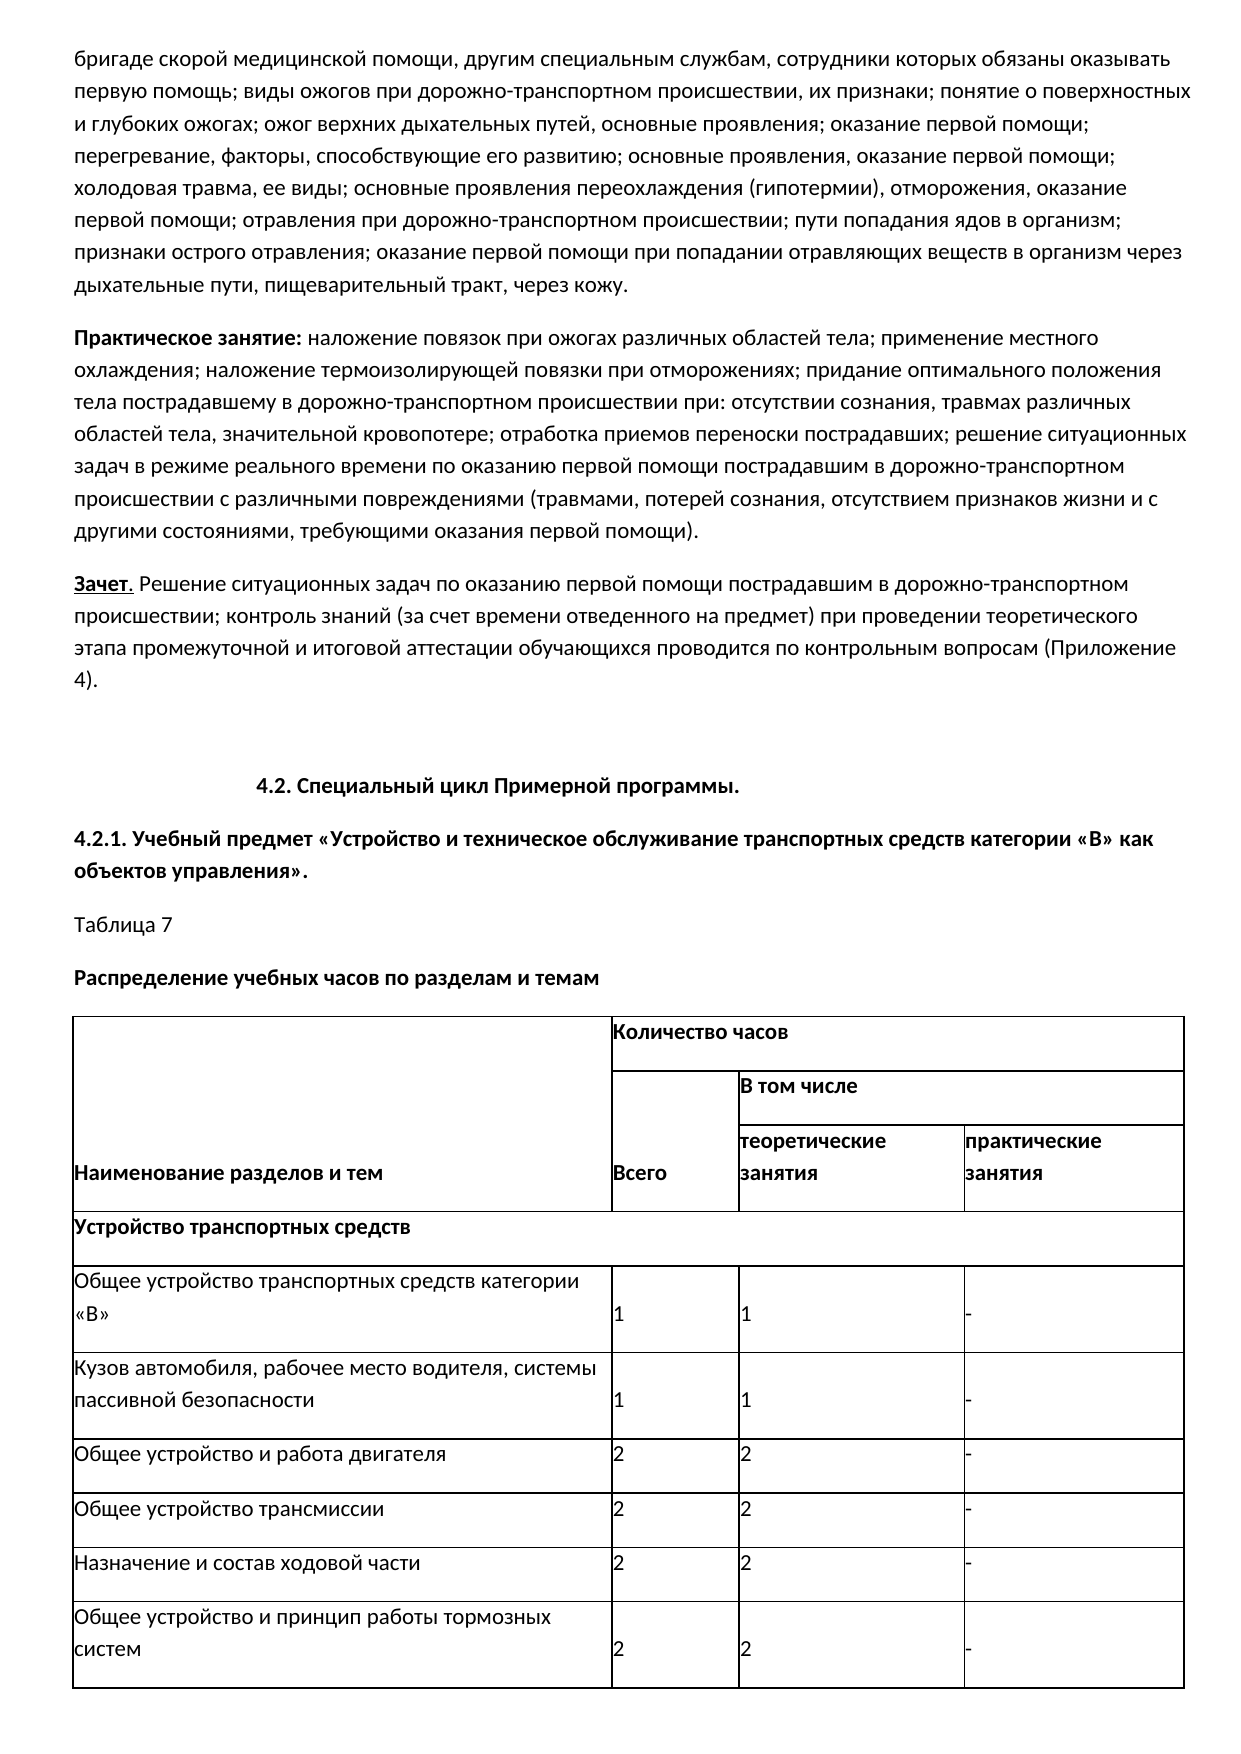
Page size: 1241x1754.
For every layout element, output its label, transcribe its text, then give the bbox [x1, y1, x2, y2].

table_cell - [965, 1494, 1183, 1546]
text Таблица 7 [74, 910, 1196, 938]
text Распределение учебных часов по разделам и темам [74, 963, 1196, 991]
table_cell 2 [613, 1602, 738, 1687]
table_cell 2 [613, 1494, 738, 1546]
table_cell 2 [613, 1440, 738, 1492]
table_cell Всего [613, 1072, 738, 1211]
table_cell Назначение и состав ходовой части [74, 1548, 611, 1601]
table_cell 1 [740, 1353, 964, 1438]
table_cell 2 [740, 1440, 964, 1492]
table_cell - [965, 1602, 1183, 1687]
table_cell Общее устройство транспортных средств категории «B» [74, 1267, 611, 1351]
text Зачет. Решение ситуационных задач по оказанию первой помощи пострадавшим в дорожно-транспортном происшествии; контроль знаний (за счет времени отведенного на предмет) при проведении теоретического этапа промежуточной и итоговой аттестации обучающихся проводится по контрольным вопросам (Приложение 4). [74, 569, 1196, 693]
table_cell практические занятия [965, 1126, 1183, 1211]
table_cell - [965, 1353, 1183, 1438]
table_cell Кузов автомобиля, рабочее место водителя, системы пассивной безопасности [74, 1353, 611, 1438]
table_cell 2 [740, 1602, 964, 1687]
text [74, 44, 1196, 298]
table_cell Устройство транспортных средств [74, 1212, 1183, 1265]
text 4.2.1. Учебный предмет «Устройство и техническое обслуживание транспортных средств категории «B» как объектов управления». [74, 824, 1196, 885]
table_cell Общее устройство и принцип работы тормозных систем [74, 1602, 611, 1687]
table_cell 1 [740, 1267, 964, 1351]
table_cell 1 [613, 1267, 738, 1351]
text Практическое занятие: наложение повязок при ожогах различных областей тела; применение местного охлаждения; наложение термоизолирующей повязки при отморожениях; придание оптимального положения тела пострадавшему в дорожно-транспортном происшествии при: отсутствии сознания, травмах различных областей тела, значительной кровопотере; отработка приемов переноски пострадавших; решение ситуационных задач в режиме реального времени по оказанию первой помощи пострадавшим в дорожно-транспортном происшествии с различными повреждениями (травмами, потерей сознания, отсутствием признаков жизни и с другими состояниями, требующими оказания первой помощи). [74, 323, 1196, 544]
table_cell Общее устройство трансмиссии [74, 1494, 611, 1546]
table_header Количество часов [613, 1017, 1183, 1070]
table_cell Общее устройство и работа двигателя [74, 1440, 611, 1492]
table_cell 2 [740, 1548, 964, 1601]
table_cell - [965, 1267, 1183, 1351]
table_header Наименование разделов и тем [74, 1017, 611, 1211]
table_cell 2 [613, 1548, 738, 1601]
table_cell - [965, 1440, 1183, 1492]
table_cell В том числе [740, 1072, 1183, 1124]
text 4.2. Специальный цикл Примерной программы. [74, 771, 1196, 799]
table_cell 2 [740, 1494, 964, 1546]
table_cell теоретические занятия [740, 1126, 964, 1211]
table_cell 1 [613, 1353, 738, 1438]
table_cell - [965, 1548, 1183, 1601]
